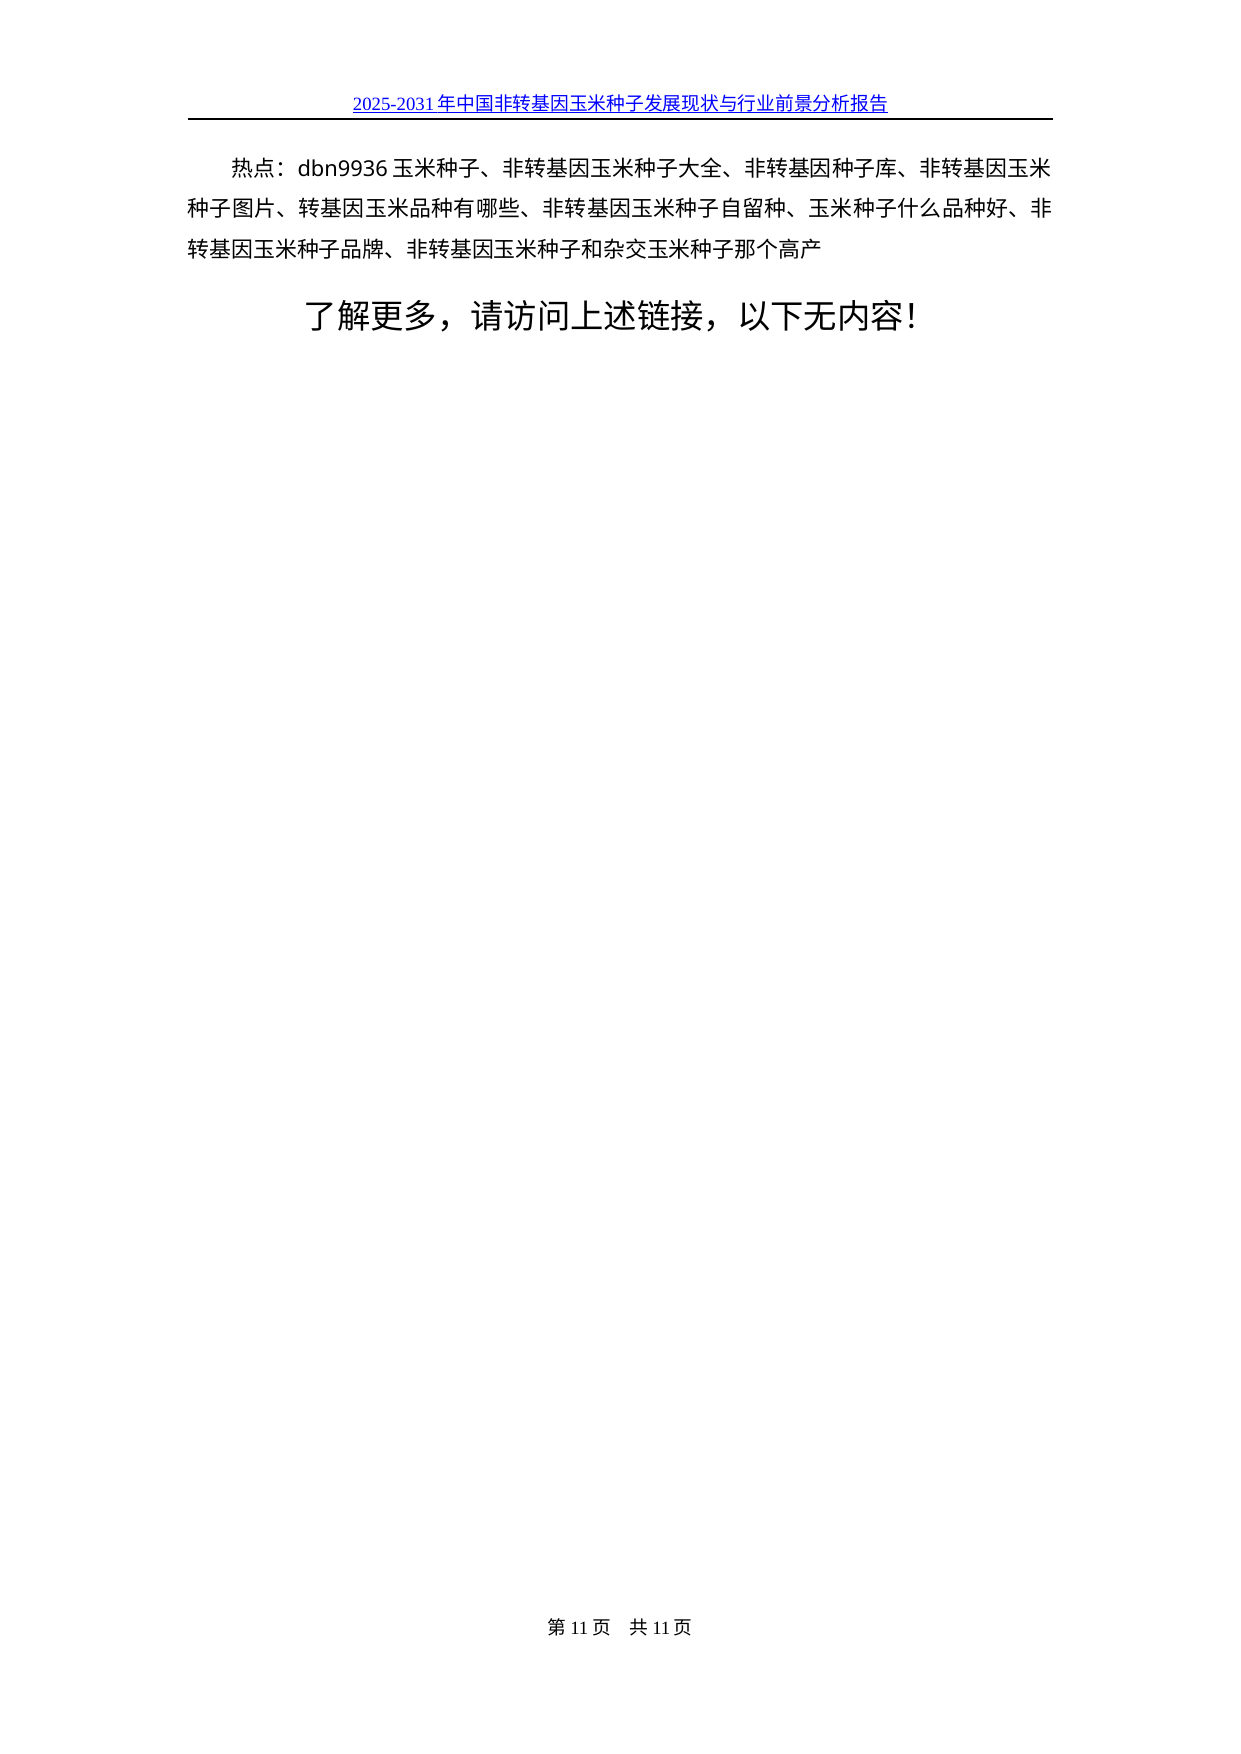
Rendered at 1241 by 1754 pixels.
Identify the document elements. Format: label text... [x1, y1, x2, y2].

title 了解更多，请访问上述链接，以下无内容！ [187, 282, 1053, 347]
text 热点：dbn9936玉米种子、非转基因玉米种子大全、非转基因种子库、非转基因玉米种子图片、转基因玉米品种有哪些、非转基因玉米种子自留种、玉米种子什么品种好、非转基因玉米种子品牌、非转基因玉米种子和杂交玉米种子那个高产 [187, 150, 1053, 264]
